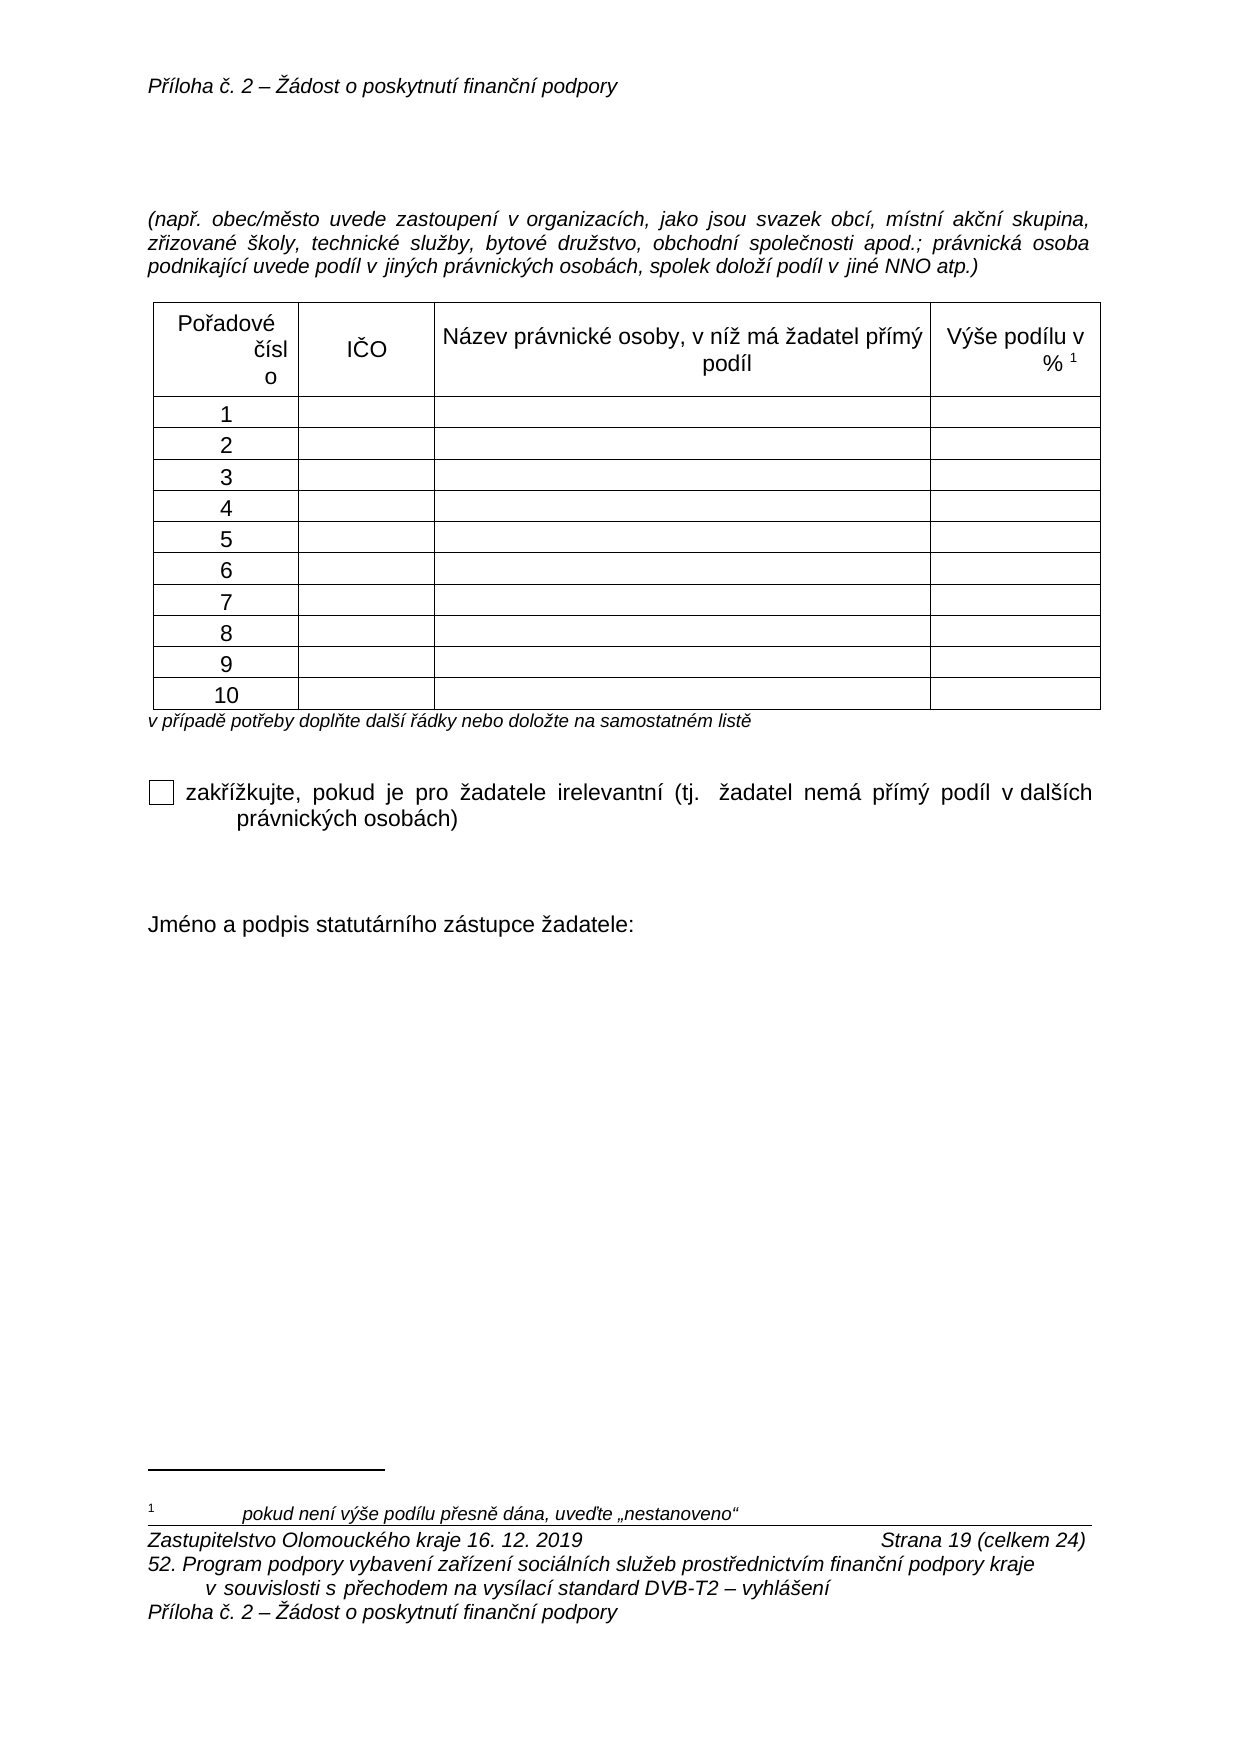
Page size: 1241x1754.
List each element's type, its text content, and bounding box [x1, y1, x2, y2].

table_cell [299, 585, 434, 615]
table_cell [931, 585, 1100, 615]
table_cell [299, 522, 434, 552]
table_cell [299, 491, 434, 521]
table_cell [299, 678, 434, 708]
table_cell [299, 428, 434, 458]
table_cell [931, 491, 1100, 521]
table_cell [435, 397, 930, 427]
text v případě potřeby doplňte další řádky nebo doložte na samostatném listě [148, 709, 1092, 731]
table_cell 9 [154, 647, 298, 677]
text zakřížkujte, pokud je pro žadatele irelevantní (tj. žadatel nemá přímý podíl v dalších právnických osobách) [148, 779, 1092, 832]
table_cell [931, 460, 1100, 490]
table_cell [299, 616, 434, 646]
table_cell [931, 397, 1100, 427]
table_cell 10 [154, 678, 298, 708]
table_cell 1 [154, 397, 298, 427]
table_cell 3 [154, 460, 298, 490]
table_cell 8 [154, 616, 298, 646]
table_cell [931, 647, 1100, 677]
table_cell [299, 460, 434, 490]
text Jméno a podpis statutárního zástupce žadatele: [148, 911, 1092, 937]
table_cell [435, 647, 930, 677]
table_cell [931, 678, 1100, 708]
table_cell 4 [154, 491, 298, 521]
table_header Pořadové číslo [154, 303, 298, 396]
table_header IČO [299, 303, 434, 396]
table_cell [435, 678, 930, 708]
table_cell 5 [154, 522, 298, 552]
table_cell [435, 522, 930, 552]
table_cell [299, 647, 434, 677]
table_cell [435, 553, 930, 583]
table_cell [435, 460, 930, 490]
table_cell 2 [154, 428, 298, 458]
table_cell [435, 616, 930, 646]
text (např. obec/město uvede zastoupení v organizacích, jako jsou svazek obcí, místní akční skupina, zřizované školy, technické služby, bytové družstvo, obchodní společnosti apod.; právnická osoba podnikající uvede podíl v jiných právnických osobách, spolek doloží podíl v jiné NNO atp.) [148, 206, 1092, 278]
table_cell [931, 616, 1100, 646]
table_cell [435, 491, 930, 521]
table_cell [435, 585, 930, 615]
table_cell 7 [154, 585, 298, 615]
table_cell [435, 428, 930, 458]
table_header Název právnické osoby, v níž má žadatel přímý podíl [435, 303, 930, 396]
table_cell [299, 553, 434, 583]
table_cell [931, 553, 1100, 583]
table_cell [931, 522, 1100, 552]
table_cell 6 [154, 553, 298, 583]
table_header Výše podílu v % [931, 303, 1100, 396]
table_cell [299, 397, 434, 427]
table_cell [931, 428, 1100, 458]
